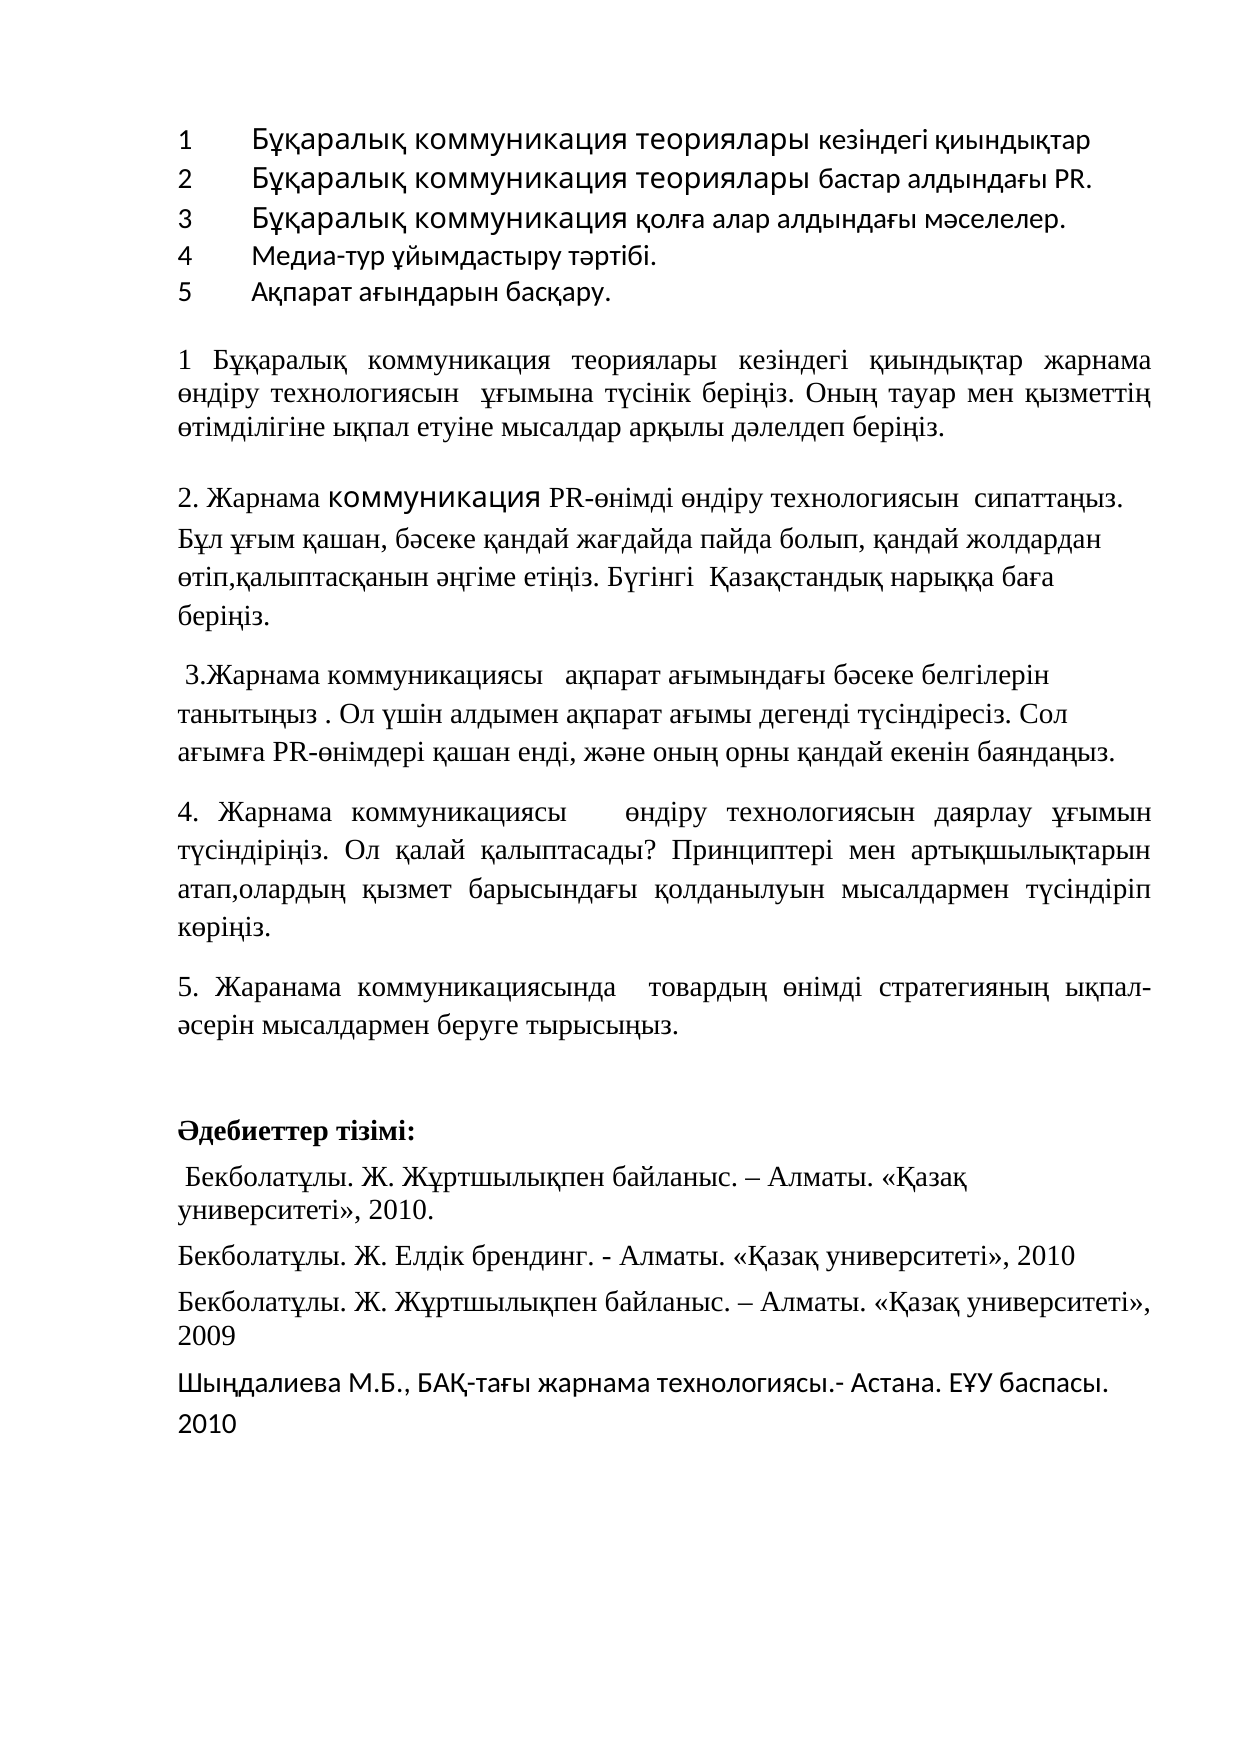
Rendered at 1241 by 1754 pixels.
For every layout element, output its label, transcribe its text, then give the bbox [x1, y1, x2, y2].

text 1 Бұқаралық коммуникация теориялары кезіндегі қиындықтар жарнама өндіру технологиясын ұғымына түсінік беріңіз. Оның тауар мен қызметтің өтімділігіне ықпал етуіне мысалдар арқылы дәлелдеп беріңіз. [177, 342, 1152, 443]
text 5. Жаранама коммуникациясында товардың өнімді стратегияның ықпал-әсерін мысалдармен беруге тырысыңыз. [177, 969, 1152, 1041]
text Шыңдалиева М.Б., БАҚ-тағы жарнама технологиясы.- Астана. ЕҰУ баспасы. 2010 [177, 1364, 1152, 1441]
list Ақпарат ағындарын басқару. [177, 273, 1152, 308]
list Бұқаралық коммуникация теориялары бастар алдындағы PR. [177, 158, 1152, 197]
text 4. Жарнама коммуникациясы өндіру технологиясын даярлау ұғымын түсіндіріңіз. Ол қалай қалыптасады? Принциптері мен артықшылықтарын атап,олардың қызмет барысындағы қолданылуын мысалдармен түсіндіріп көріңіз. [177, 794, 1152, 943]
text Әдебиеттер тізімі: [177, 1113, 1152, 1146]
text 3.Жарнама коммуникациясы ақпарат ағымындағы бәсеке белгілерін танытыңыз . Ол үшін алдымен ақпарат ағымы дегенді түсіндіресіз. Сол ағымға PR-өнімдері қашан енді, және оның орны қандай екенін баяндаңыз. [177, 657, 1152, 768]
text Бекболатұлы. Ж. Елдік брендинг. - Алматы. «Қазақ университеті», 2010 [177, 1238, 1152, 1272]
list Бұқаралық коммуникация теориялары кезіндегі қиындықтар [177, 118, 1152, 158]
text Бекболатұлы. Ж. Жұртшылықпен байланыс. – Алматы. «Қазақ университеті», 2009 [177, 1284, 1152, 1351]
list Бұқаралық коммуникация қолға алар алдындағы мәселелер. [177, 197, 1152, 237]
text Бекболатұлы. Ж. Жұртшылықпен байланыс. – Алматы. «Қазақ университеті», 2010. [177, 1159, 1152, 1226]
text 2. Жарнама коммуникация PR-өнімді өндіру технологиясын сипаттаңыз. Бұл ұғым қашан, бәсеке қандай жағдайда пайда болып, қандай жолдардан өтіп,қалыптасқанын әңгіме етіңіз. Бүгінгі Қазақстандық нарыққа баға беріңіз. [177, 476, 1152, 631]
list Медиа-тур ұйымдастыру тәртібі. [177, 237, 1152, 273]
